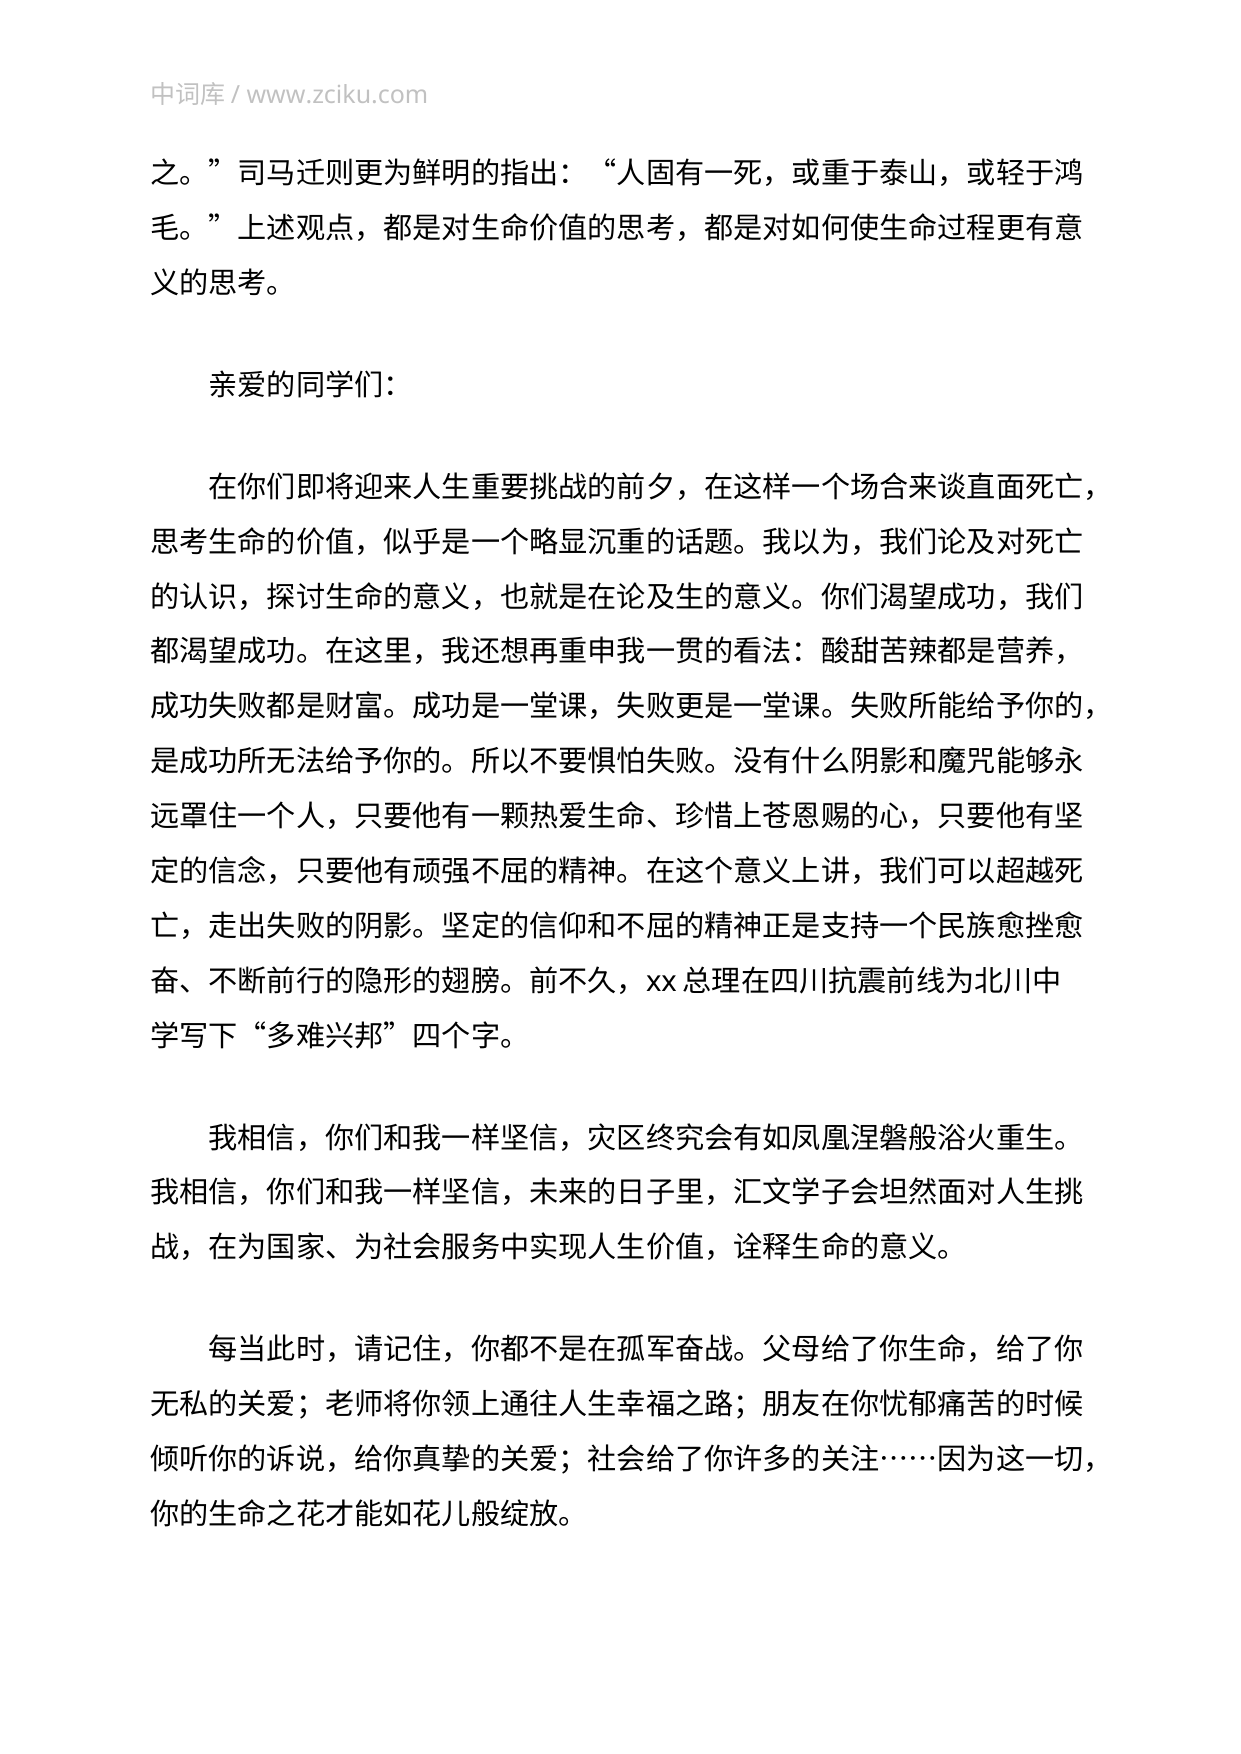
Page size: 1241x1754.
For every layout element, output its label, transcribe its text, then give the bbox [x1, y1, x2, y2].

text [150, 150, 1090, 302]
text 在你们即将迎来人生重要挑战的前夕，在这样一个场合来谈直面死亡，思考生命的价值，似乎是一个略显沉重的话题。我以为，我们论及对死亡的认识，探讨生命的意义，也就是在论及生的意义。你们渴望成功，我们都渴望成功。在这里，我还想再重申我一贯的看法：酸甜苦辣都是营养，成功失败都是财富。成功是一堂课，失败更是一堂课。失败所能给予你的，是成功所无法给予你的。所以不要惧怕失败。没有什么阴影和魔咒能够永远罩住一个人，只要他有一颗热爱生命、珍惜上苍恩赐的心，只要他有坚定的信念，只要他有顽强不屈的精神。在这个意义上讲，我们可以超越死亡，走出失败的阴影。坚定的信仰和不屈的精神正是支持一个民族愈挫愈奋、不断前行的隐形的翅膀。前不久，xx总理在四川抗震前线为北川中学写下“多难兴邦”四个字。 [150, 463, 1090, 1055]
text 亲爱的同学们： [150, 362, 1090, 404]
text 每当此时，请记住，你都不是在孤军奋战。父母给了你生命，给了你无私的关爱；老师将你领上通往人生幸福之路；朋友在你忧郁痛苦的时候倾听你的诉说，给你真挚的关爱；社会给了你许多的关注……因为这一切，你的生命之花才能如花儿般绽放。 [150, 1326, 1090, 1533]
text 我相信，你们和我一样坚信，灾区终究会有如凤凰涅磐般浴火重生。我相信，你们和我一样坚信，未来的日子里，汇文学子会坦然面对人生挑战，在为国家、为社会服务中实现人生价值，诠释生命的意义。 [150, 1114, 1090, 1266]
